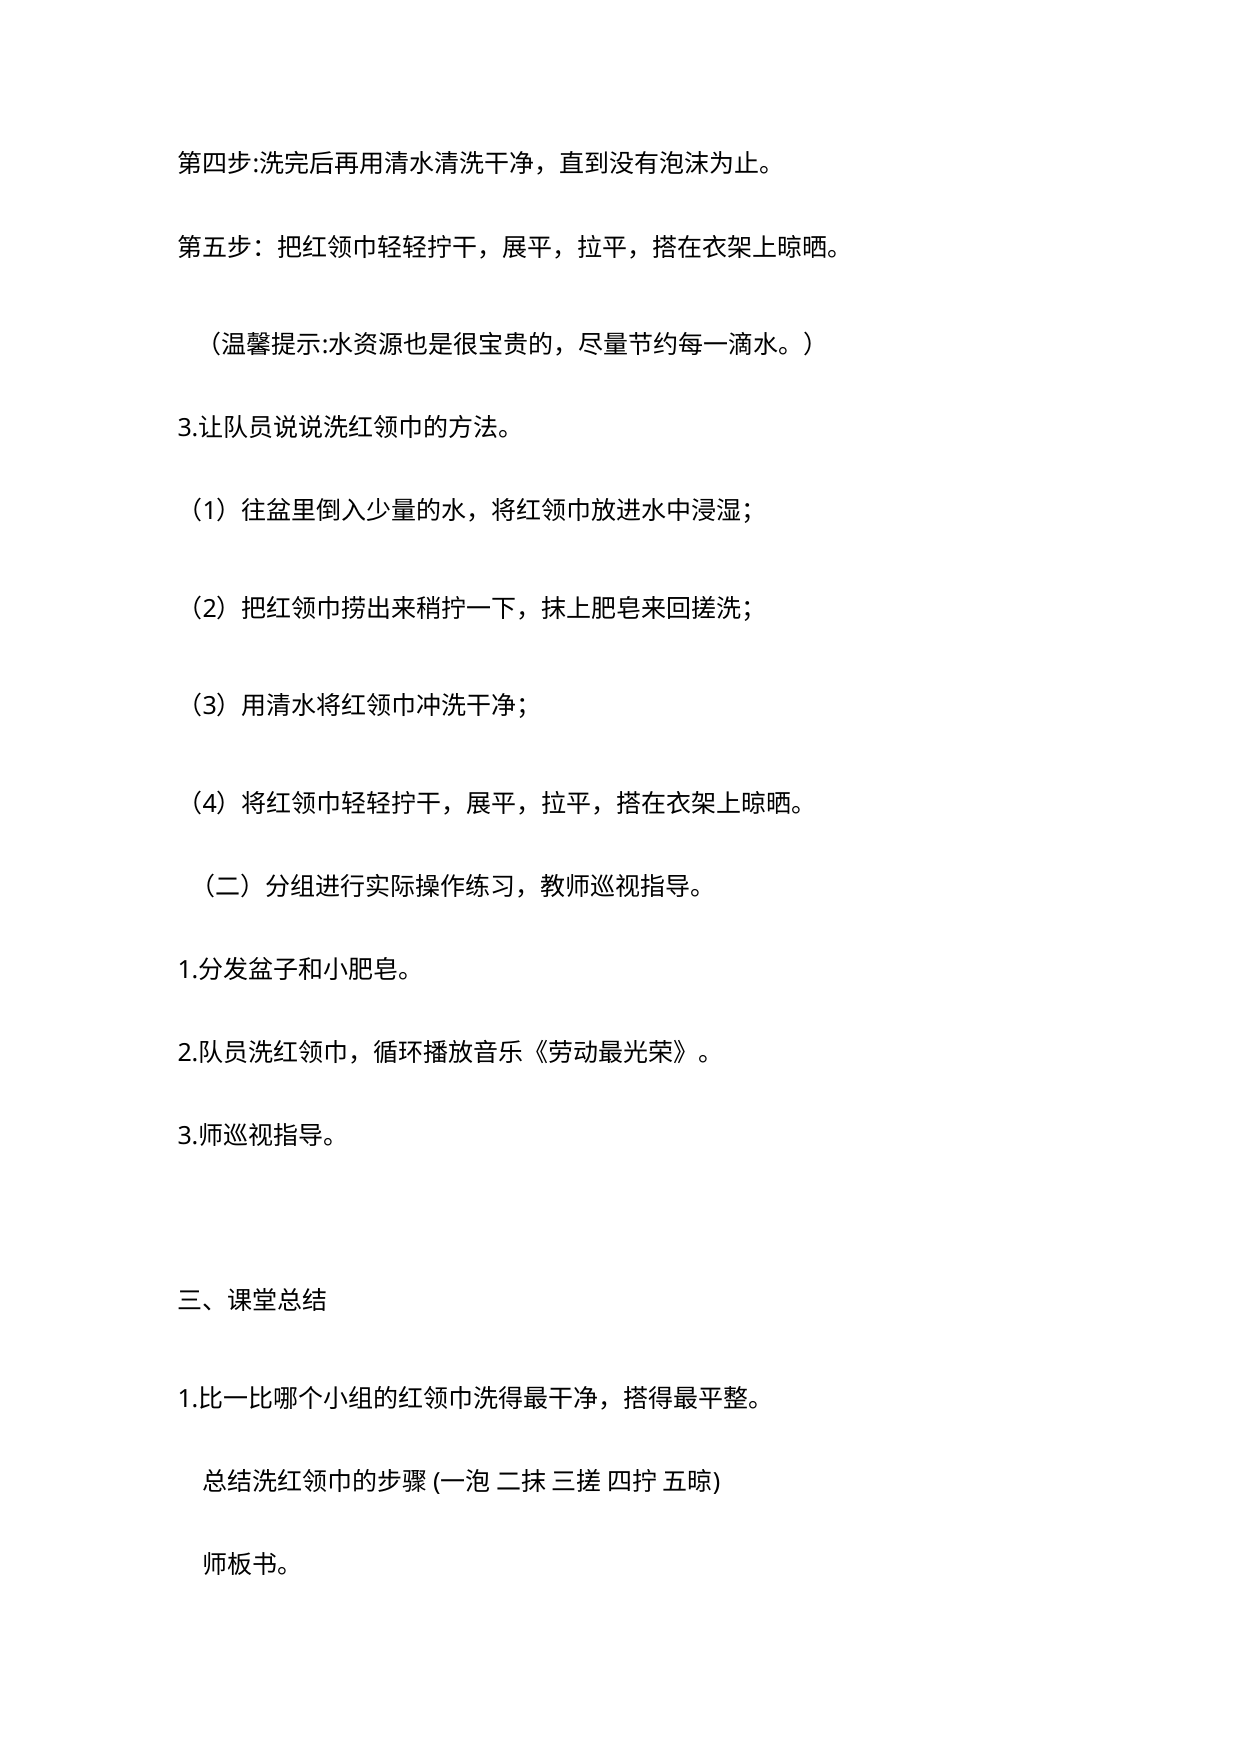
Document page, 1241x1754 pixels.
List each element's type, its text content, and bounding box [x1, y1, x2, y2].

text 总结洗红领巾的步骤 (一泡 二抹 三搓 四拧 五晾) [177, 1447, 1063, 1512]
text 三、课堂总结 1.比一比哪个小组的红领巾洗得最干净，搭得最平整。 [177, 1266, 1063, 1429]
text （1）往盆里倒入少量的水，将红领巾放进水中浸湿； （2）把红领巾捞出来稍拧一下，抹上肥皂来回搓洗； （3）用清水将红领巾冲洗干净； （4）将红领巾轻轻拧干，展平，拉平，搭在衣架上晾晒。 [177, 476, 1063, 834]
text 第四步:洗完后再用清水清洗干净，直到没有泡沫为止。 [177, 129, 1063, 194]
text 1.分发盆子和小肥皂。 [177, 935, 1063, 1000]
text 第五步：把红领巾轻轻拧干，展平，拉平，搭在衣架上晾晒。 （温馨提示:水资源也是很宝贵的，尽量节约每一滴水。） [177, 213, 1063, 375]
text 3.让队员说说洗红领巾的方法。 [177, 393, 1063, 458]
text 2.队员洗红领巾，循环播放音乐《劳动最光荣》。 [177, 1018, 1063, 1083]
text （二）分组进行实际操作练习，教师巡视指导。 [177, 852, 1063, 917]
text 师板书。 [177, 1530, 1063, 1595]
text 3.师巡视指导。 [177, 1101, 1063, 1166]
